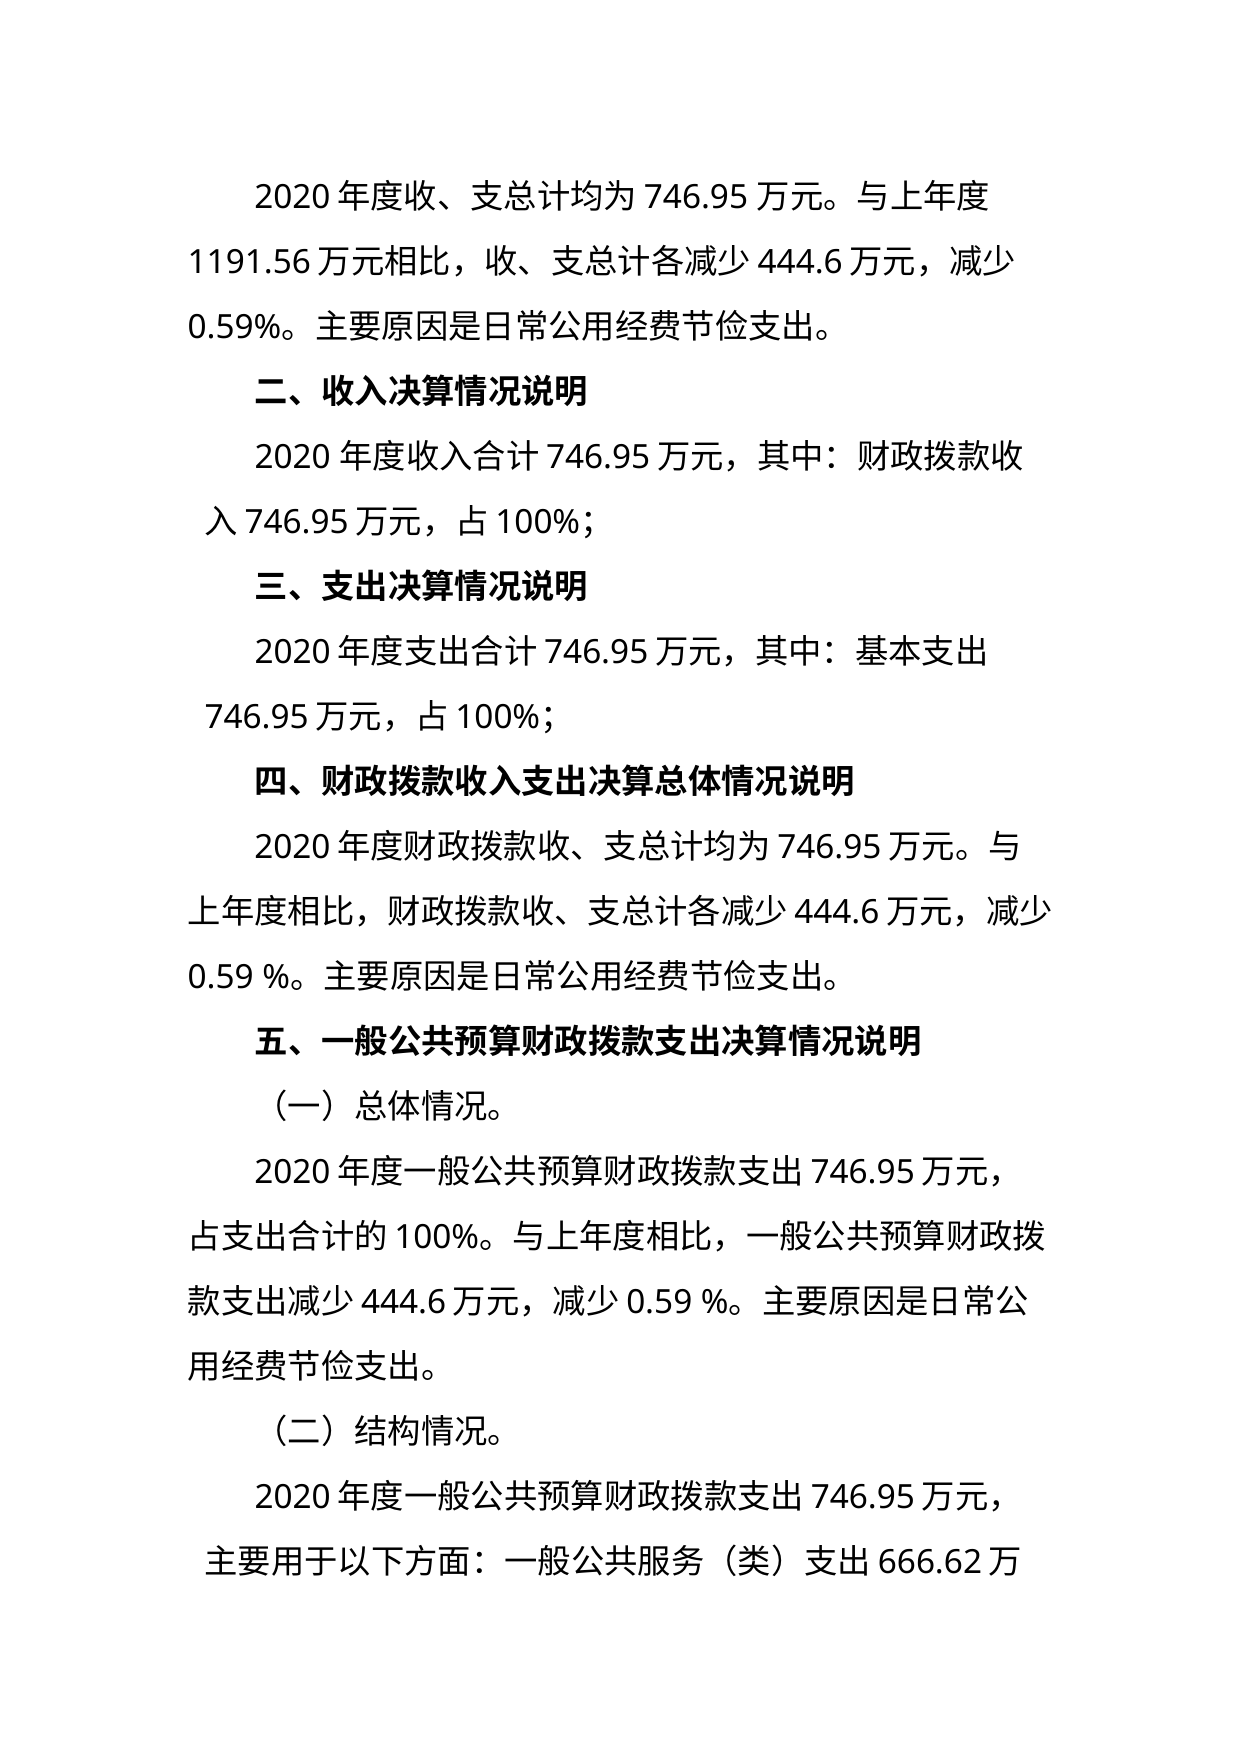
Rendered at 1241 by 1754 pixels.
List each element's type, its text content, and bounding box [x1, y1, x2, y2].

text 三、支出决算情况说明 [204, 552, 1053, 617]
text 2020 年度收入合计746.95万元，其中：财政拨款收入746.95万元，占100%； [204, 422, 1053, 552]
text 四、财政拨款收入支出决算总体情况说明 [204, 747, 1053, 812]
text （二）结构情况。 [204, 1397, 1053, 1462]
text 2020年度财政拨款收、支总计均为746.95万元。与上年度相比，财政拨款收、支总计各减少444.6万元，减少0.59 %。主要原因是日常公用经费节俭支出。 [187, 812, 1053, 1007]
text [204, 1462, 1053, 1592]
text 2020年度一般公共预算财政拨款支出746.95万元，占支出合计的100%。与上年度相比，一般公共预算财政拨款支出减少444.6万元，减少0.59 %。主要原因是日常公用经费节俭支出。 [187, 1137, 1053, 1397]
text （一）总体情况。 [204, 1072, 1053, 1137]
text 二、收入决算情况说明 [204, 357, 1053, 422]
text 五、一般公共预算财政拨款支出决算情况说明 [204, 1007, 1053, 1072]
text 2020年度收、支总计均为746.95 万元。与上年度1191.56万元相比，收、支总计各减少444.6万元，减少0.59%。主要原因是日常公用经费节俭支出。 [187, 162, 1053, 357]
text 2020年度支出合计746.95万元，其中：基本支出746.95万元，占100%； [204, 617, 1053, 747]
